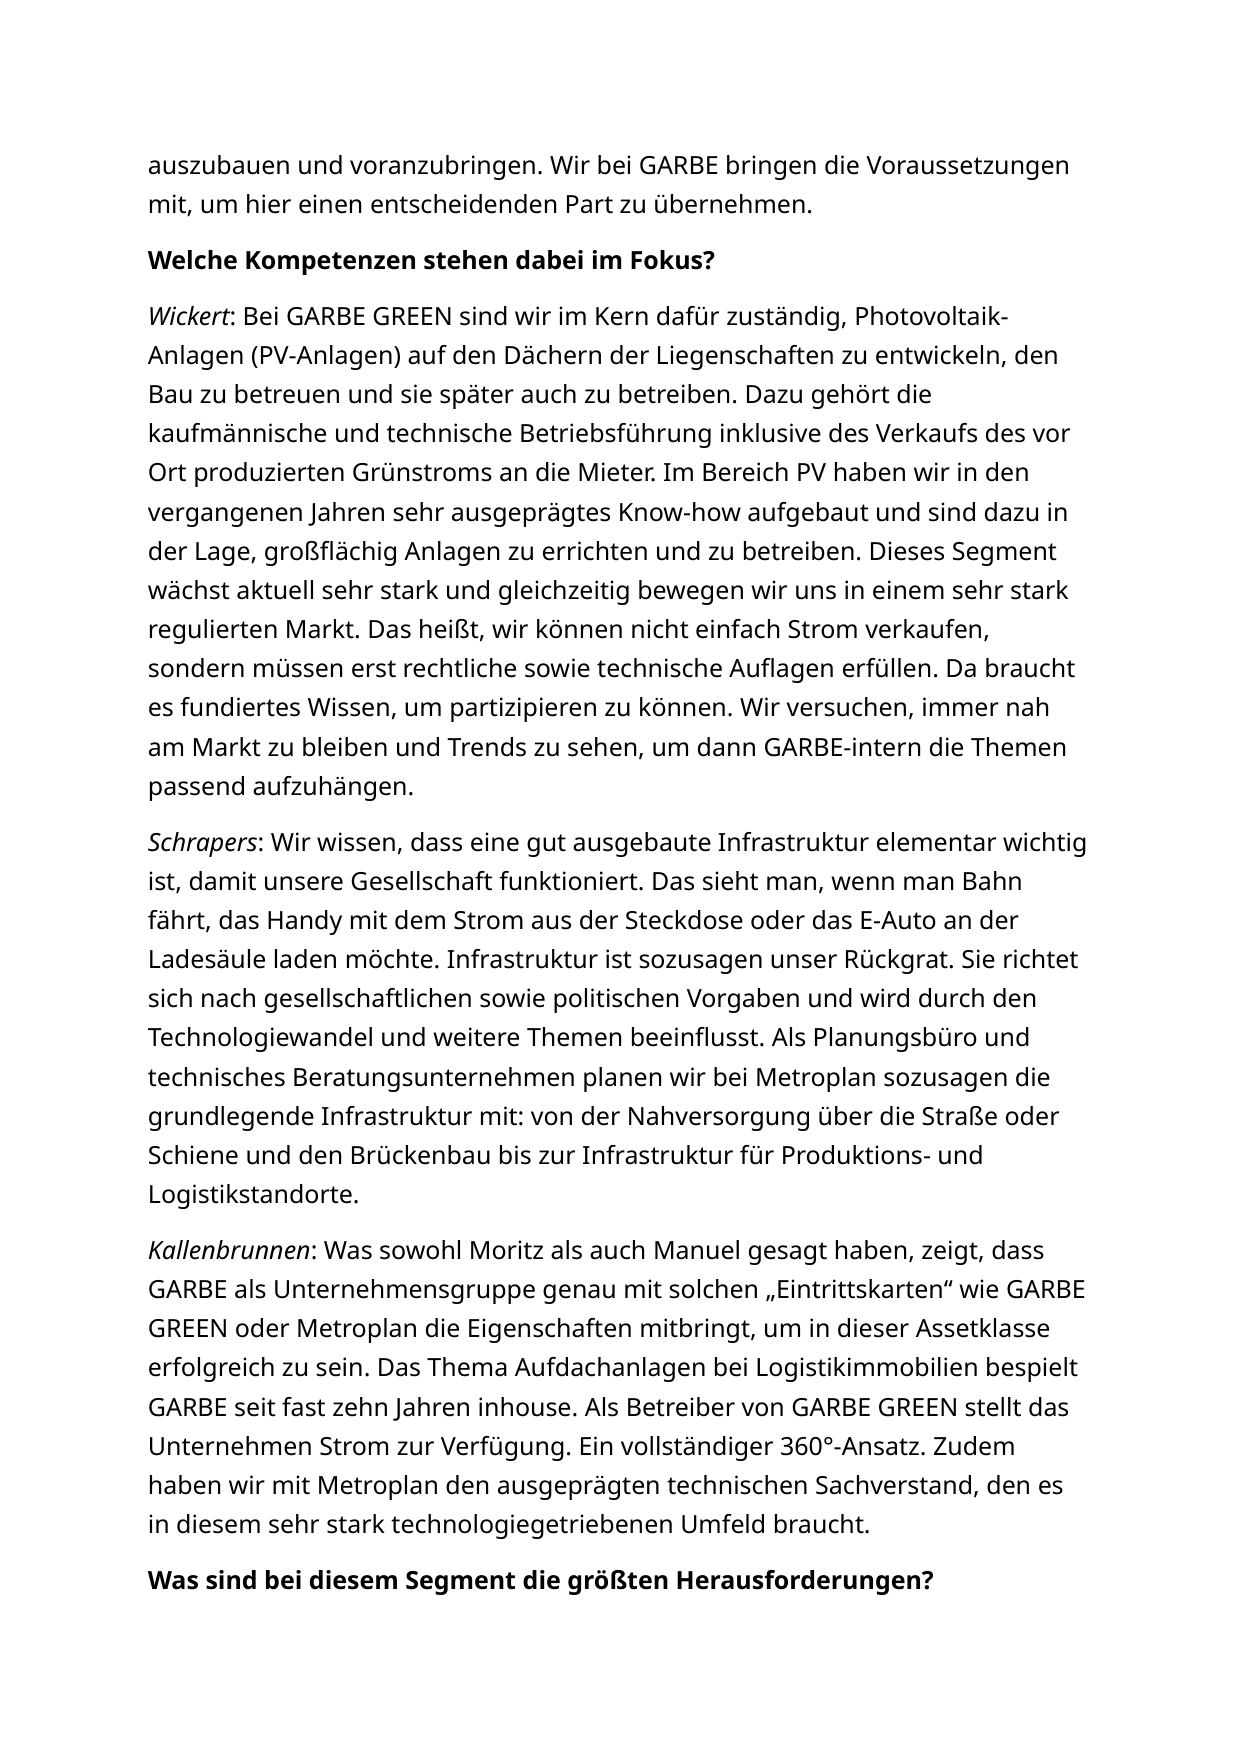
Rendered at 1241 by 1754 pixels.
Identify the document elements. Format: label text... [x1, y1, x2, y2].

text Was sind bei diesem Segment die größten Herausforderungen? [148, 1563, 1093, 1597]
text Kallenbrunnen: Was sowohl Moritz als auch Manuel gesagt haben, zeigt, dass GARBE als Unternehmensgruppe genau mit solchen „Eintrittskarten“ wie GARBE GREEN oder Metroplan die Eigenschaften mitbringt, um in dieser Assetklasse erfolgreich zu sein. Das Thema Aufdachanlagen bei Logistikimmobilien bespielt GARBE seit fast zehn Jahren inhouse. Als Betreiber von GARBE GREEN stellt das Unternehmen Strom zur Verfügung. Ein vollständiger 360°-Ansatz. Zudem haben wir mit Metroplan den ausgeprägten technischen Sachverstand, den es in diesem sehr stark technologiegetriebenen Umfeld braucht. [148, 1233, 1093, 1541]
text Schrapers: Wir wissen, dass eine gut ausgebaute Infrastruktur elementar wichtig ist, damit unsere Gesellschaft funktioniert. Das sieht man, wenn man Bahn fährt, das Handy mit dem Strom aus der Steckdose oder das E-Auto an der Ladesäule laden möchte. Infrastruktur ist sozusagen unser Rückgrat. Sie richtet sich nach gesellschaftlichen sowie politischen Vorgaben und wird durch den Technologiewandel und weitere Themen beeinflusst. Als Planungsbüro und technisches Beratungsunternehmen planen wir bei Metroplan sozusagen die grundlegende Infrastruktur mit: von der Nahversorgung über die Straße oder Schiene und den Brückenbau bis zur Infrastruktur für Produktions- und Logistikstandorte. [148, 824, 1093, 1211]
text Welche Kompetenzen stehen dabei im Fokus? [148, 243, 1093, 277]
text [148, 148, 1093, 221]
text Wickert: Bei GARBE GREEN sind wir im Kern dafür zuständig, Photovoltaik-Anlagen (PV-Anlagen) auf den Dächern der Liegenschaften zu entwickeln, den Bau zu betreuen und sie später auch zu betreiben. Dazu gehört die kaufmännische und technische Betriebsführung inklusive des Verkaufs des vor Ort produzierten Grünstroms an die Mieter. Im Bereich PV haben wir in den vergangenen Jahren sehr ausgeprägtes Know-how aufgebaut und sind dazu in der Lage, großflächig Anlagen zu errichten und zu betreiben. Dieses Segment wächst aktuell sehr stark und gleichzeitig bewegen wir uns in einem sehr stark regulierten Markt. Das heißt, wir können nicht einfach Strom verkaufen, sondern müssen erst rechtliche sowie technische Auflagen erfüllen. Da braucht es fundiertes Wissen, um partizipieren zu können. Wir versuchen, immer nah am Markt zu bleiben und Trends zu sehen, um dann GARBE-intern die Themen passend aufzuhängen. [148, 298, 1093, 802]
